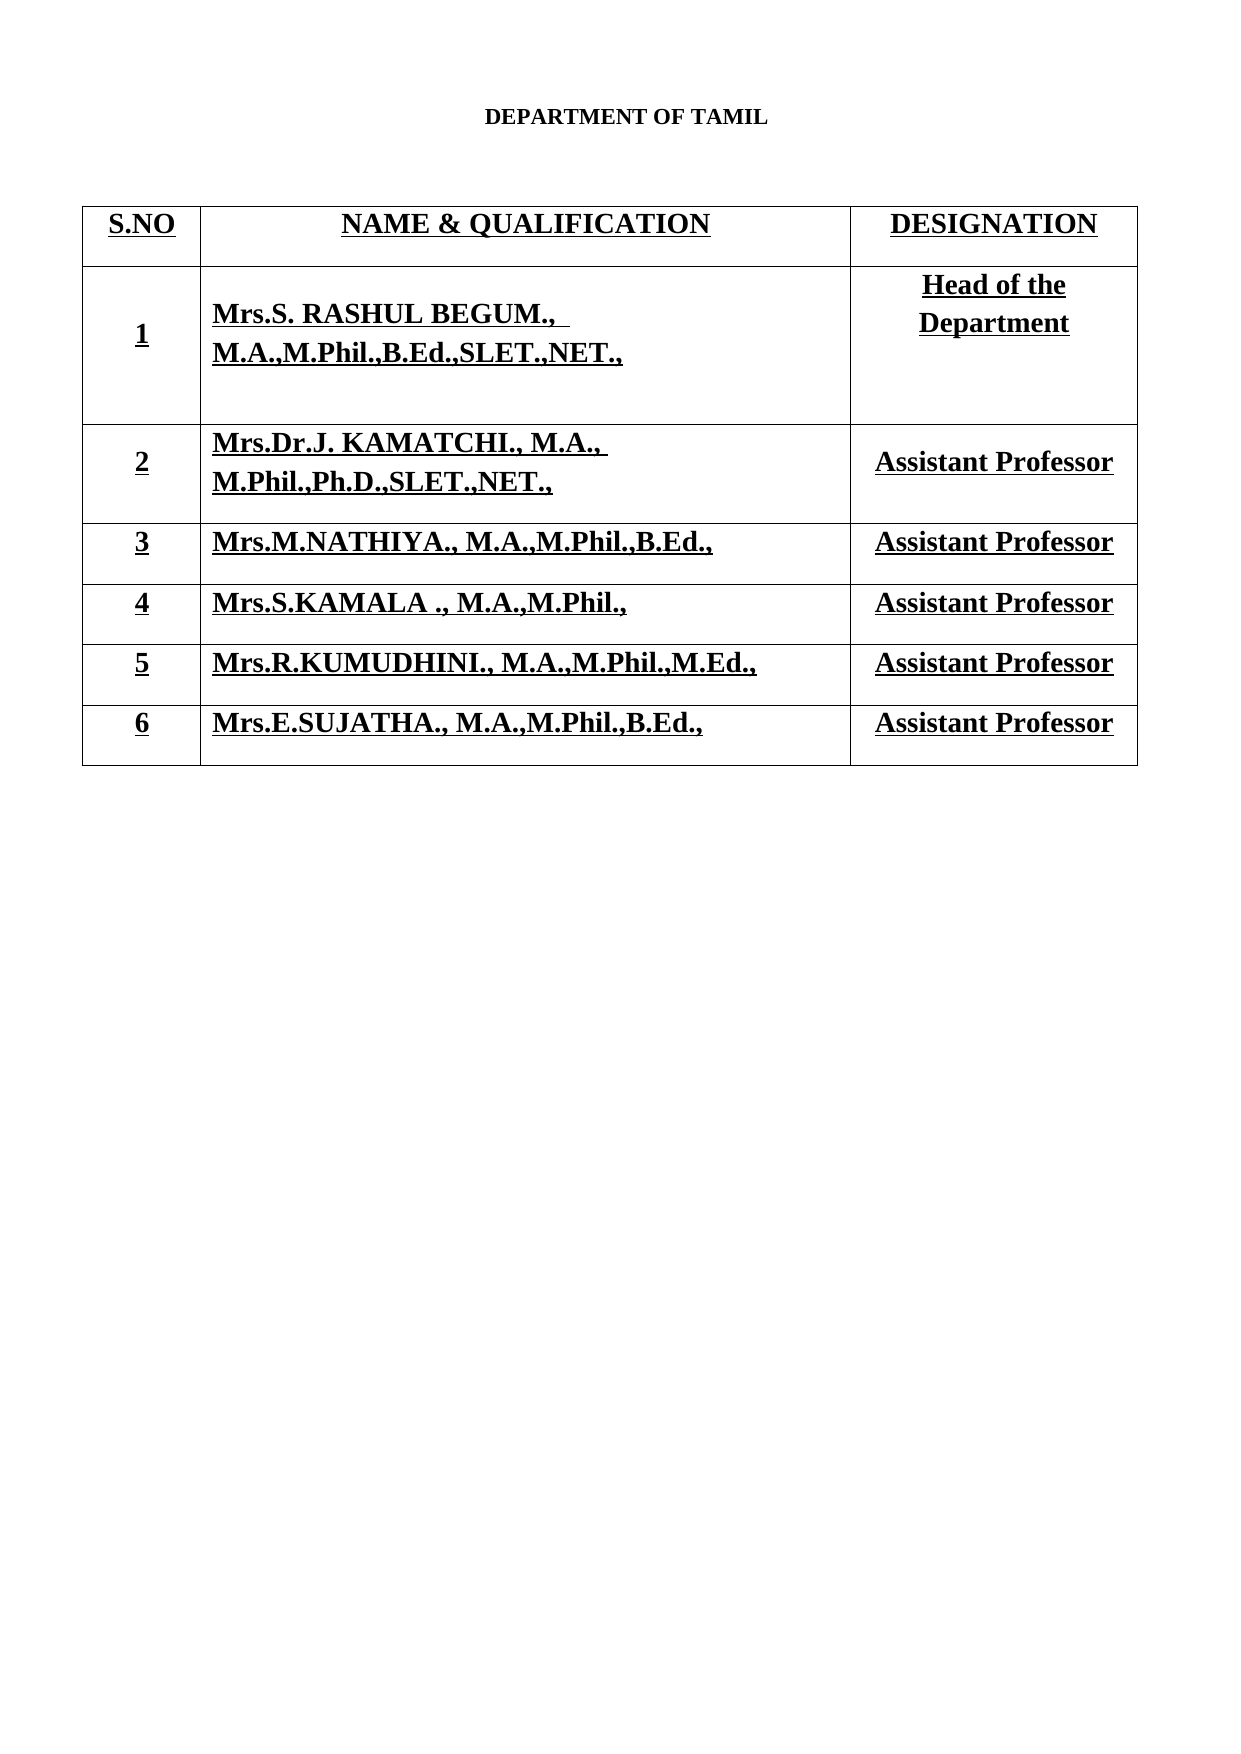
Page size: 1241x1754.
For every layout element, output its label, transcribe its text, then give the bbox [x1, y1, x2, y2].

table_cell Mrs.E.SUJATHA., M.A.,M.Phil.,B.Ed., [201, 706, 850, 765]
table_cell Assistant Professor [851, 585, 1137, 644]
table_cell Assistant Professor [851, 645, 1137, 704]
table_cell Mrs.S. RASHUL BEGUM., M.A.,M.Phil.,B.Ed.,SLET.,NET., [201, 267, 850, 424]
table_cell 2 [83, 425, 200, 523]
table_header DESIGNATION [851, 207, 1137, 266]
table_cell Mrs.S.KAMALA ., M.A.,M.Phil., [201, 585, 850, 644]
table_cell Mrs.M.NATHIYA., M.A.,M.Phil.,B.Ed., [201, 524, 850, 584]
table_cell 3 [83, 524, 200, 584]
table_header NAME & QUALIFICATION [201, 207, 850, 266]
table_cell Head of the Department [851, 267, 1137, 424]
table_header S.NO [83, 207, 200, 266]
table_cell 4 [83, 585, 200, 644]
text DEPARTMENT OF TAMIL [127, 103, 1126, 130]
table_cell 1 [83, 267, 200, 424]
table_cell Assistant Professor [851, 706, 1137, 765]
table_cell Mrs.Dr.J. KAMATCHI., M.A., M.Phil.,Ph.D.,SLET.,NET., [201, 425, 850, 523]
table_cell Assistant Professor [851, 425, 1137, 523]
table_cell 5 [83, 645, 200, 704]
table_cell Mrs.R.KUMUDHINI., M.A.,M.Phil.,M.Ed., [201, 645, 850, 704]
table_cell 6 [83, 706, 200, 765]
table_cell Assistant Professor [851, 524, 1137, 584]
